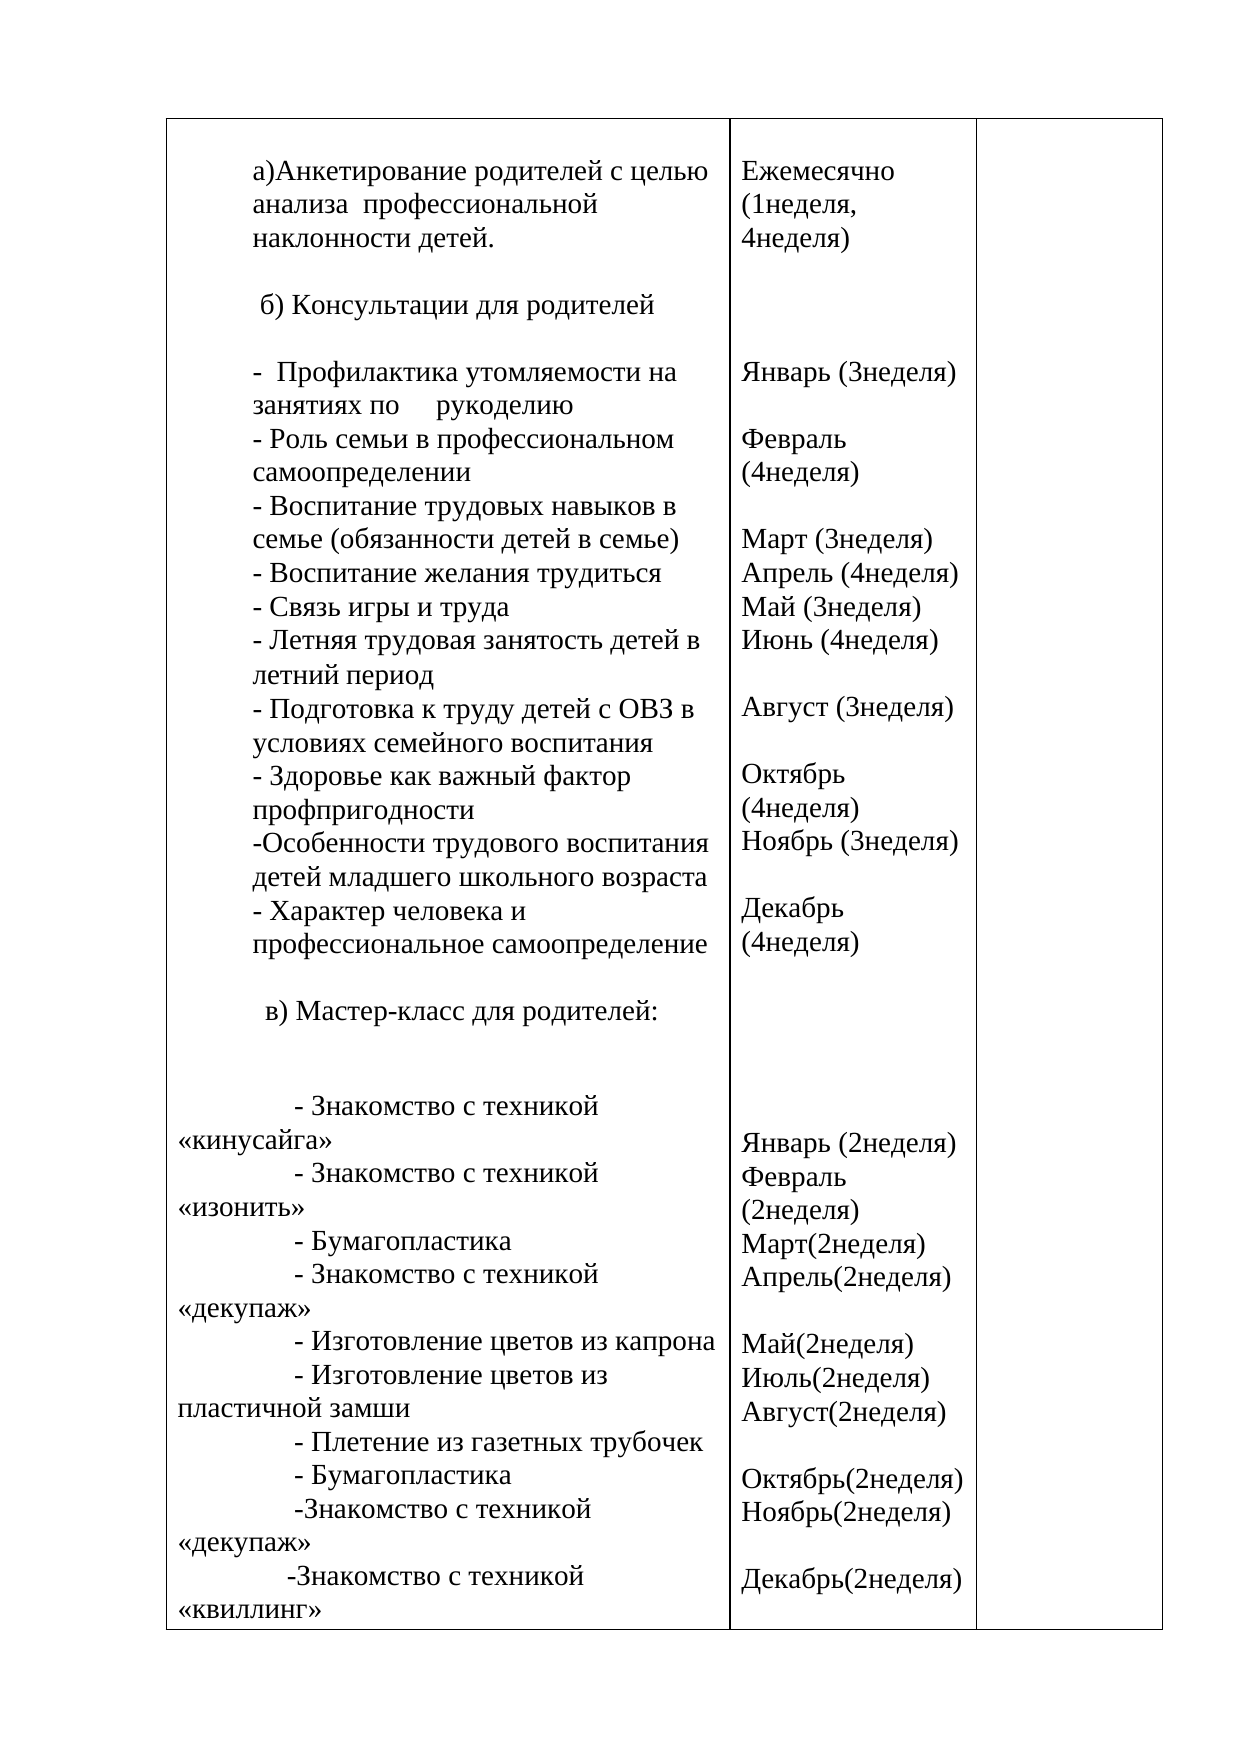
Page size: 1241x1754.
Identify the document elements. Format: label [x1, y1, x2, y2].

table_cell [977, 119, 1162, 1628]
table_cell [167, 119, 729, 1628]
table_cell [731, 119, 976, 1628]
